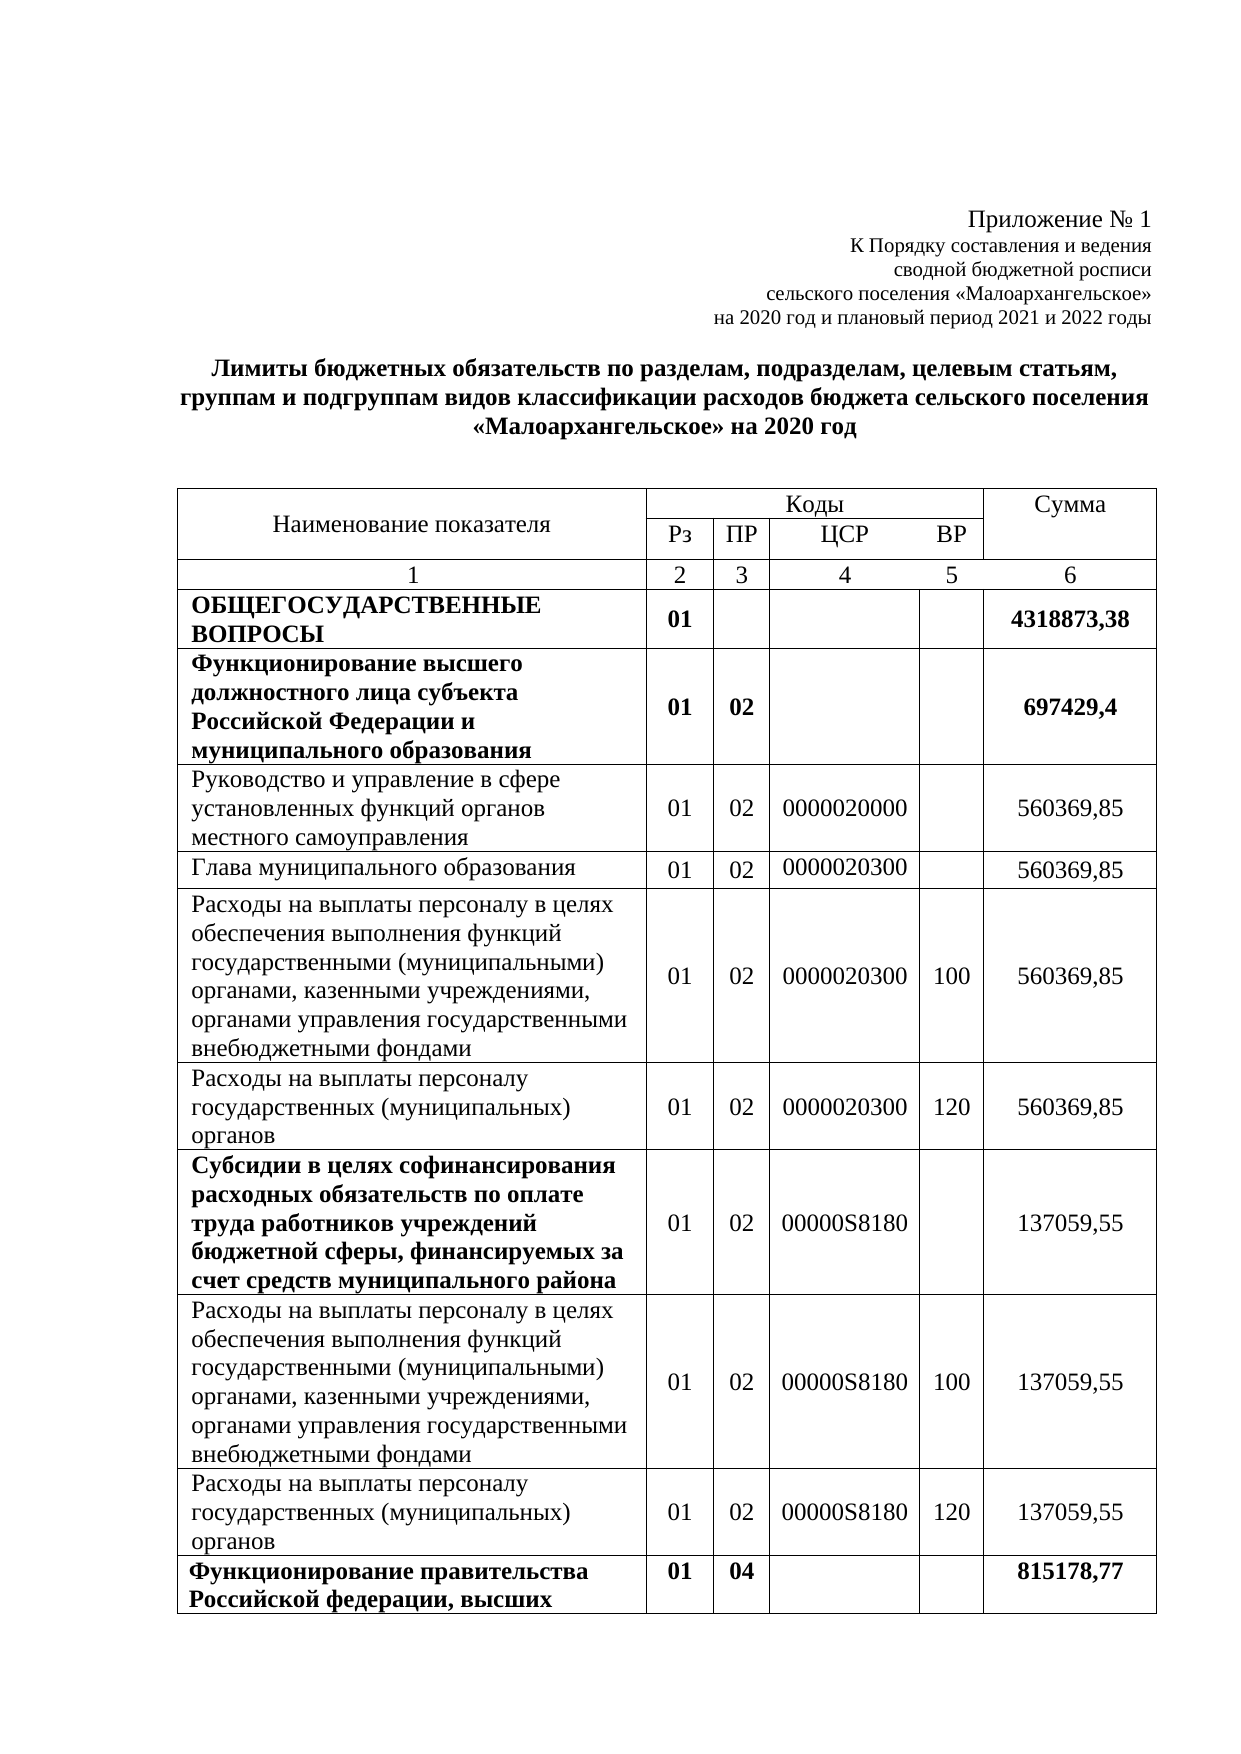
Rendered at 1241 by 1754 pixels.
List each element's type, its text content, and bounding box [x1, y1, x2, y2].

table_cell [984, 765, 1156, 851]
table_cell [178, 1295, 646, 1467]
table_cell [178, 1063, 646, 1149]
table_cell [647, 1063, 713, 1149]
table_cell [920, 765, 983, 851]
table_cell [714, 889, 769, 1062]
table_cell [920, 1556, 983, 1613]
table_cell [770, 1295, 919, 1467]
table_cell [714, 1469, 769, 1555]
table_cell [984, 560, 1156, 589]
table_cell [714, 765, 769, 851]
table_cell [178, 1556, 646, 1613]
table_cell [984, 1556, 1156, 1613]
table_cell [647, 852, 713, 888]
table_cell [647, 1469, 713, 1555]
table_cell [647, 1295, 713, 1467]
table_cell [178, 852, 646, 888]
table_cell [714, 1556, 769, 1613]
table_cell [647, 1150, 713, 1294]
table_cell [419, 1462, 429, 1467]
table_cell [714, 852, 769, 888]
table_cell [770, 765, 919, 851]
text Приложение № 1 [177, 176, 1152, 233]
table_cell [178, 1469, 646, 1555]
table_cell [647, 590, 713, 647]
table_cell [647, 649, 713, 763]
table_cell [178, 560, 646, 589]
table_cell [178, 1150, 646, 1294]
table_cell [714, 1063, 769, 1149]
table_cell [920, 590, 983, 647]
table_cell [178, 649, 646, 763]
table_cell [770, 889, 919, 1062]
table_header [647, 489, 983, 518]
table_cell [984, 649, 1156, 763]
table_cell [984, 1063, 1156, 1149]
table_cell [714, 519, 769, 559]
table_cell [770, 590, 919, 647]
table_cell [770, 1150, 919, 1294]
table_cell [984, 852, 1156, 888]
text Лимиты бюджетных обязательств по разделам, подразделам, целевым статьям, группам и подгруппам видов классификации расходов бюджета сельского поселения «Малоархангельское» на 2020 год [177, 353, 1152, 440]
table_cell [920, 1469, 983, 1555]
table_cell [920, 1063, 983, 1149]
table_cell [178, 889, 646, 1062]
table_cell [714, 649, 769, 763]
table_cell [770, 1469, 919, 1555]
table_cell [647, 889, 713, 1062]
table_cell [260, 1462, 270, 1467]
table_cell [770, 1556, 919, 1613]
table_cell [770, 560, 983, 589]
text сводной бюджетной росписи [177, 257, 1152, 281]
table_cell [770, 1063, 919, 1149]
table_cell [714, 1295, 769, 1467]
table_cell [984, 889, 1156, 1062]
text К Порядку составления и ведения [177, 233, 1152, 257]
text на 2020 год и плановый период 2021 и 2022 годы [177, 305, 1152, 329]
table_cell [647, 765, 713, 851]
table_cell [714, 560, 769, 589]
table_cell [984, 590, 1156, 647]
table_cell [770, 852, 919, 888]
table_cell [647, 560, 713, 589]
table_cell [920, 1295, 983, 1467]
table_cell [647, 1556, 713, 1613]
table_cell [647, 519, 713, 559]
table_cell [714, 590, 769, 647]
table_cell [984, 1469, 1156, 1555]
text сельского поселения «Малоархангельское» [177, 281, 1152, 305]
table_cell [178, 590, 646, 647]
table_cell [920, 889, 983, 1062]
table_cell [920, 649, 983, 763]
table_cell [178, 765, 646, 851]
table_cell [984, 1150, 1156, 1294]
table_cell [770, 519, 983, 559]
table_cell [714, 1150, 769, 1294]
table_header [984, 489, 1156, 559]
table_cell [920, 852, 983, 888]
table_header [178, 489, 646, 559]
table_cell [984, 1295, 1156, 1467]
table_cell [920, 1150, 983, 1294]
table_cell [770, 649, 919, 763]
